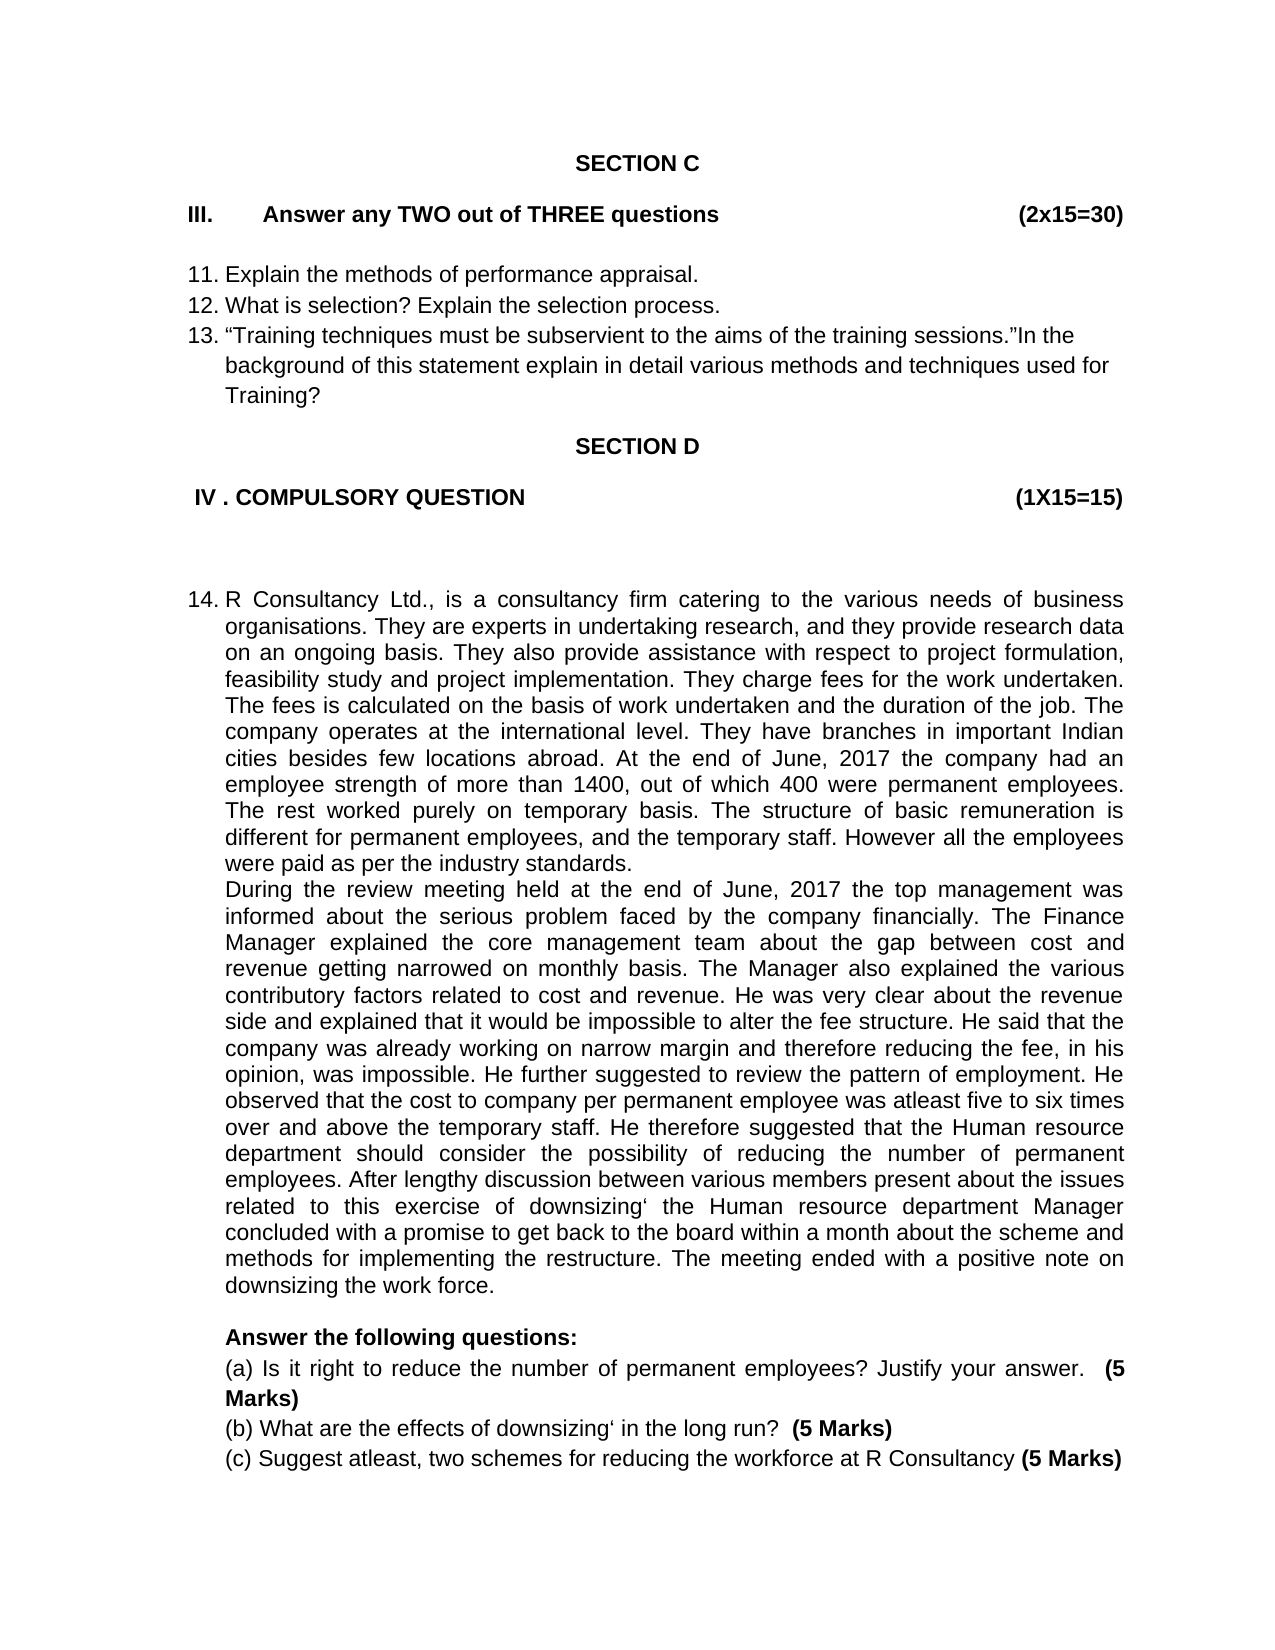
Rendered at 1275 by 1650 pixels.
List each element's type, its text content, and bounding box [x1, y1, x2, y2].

list Answer the following questions: [225, 1324, 1125, 1351]
text SECTION D [150, 433, 1125, 460]
list (a) Is it right to reduce the number of permanent employees? Justify your answer. (5 Marks) [225, 1354, 1125, 1411]
list What is selection? Explain the selection process. [187, 292, 1125, 318]
text SECTION C [150, 150, 1125, 176]
list Explain the methods of performance appraisal. [187, 261, 1125, 288]
list (b) What are the effects of downsizing‘ in the long run? (5 Marks) [225, 1415, 1125, 1441]
list R Consultancy Ltd., is a consultancy firm catering to the various needs of business organisations. They are experts in undertaking research, and they provide research data on an ongoing basis. They also provide assistance with respect to project formulation, feasibility study and project implementation. They charge fees for the work undertaken. The fees is calculated on the basis of work undertaken and the duration of the job. The company operates at the international level. They have branches in important Indian cities besides few locations abroad. At the end of June, 2017 the company had an employee strength of more than 1400, out of which 400 were permanent employees. The rest worked purely on temporary basis. The structure of basic remuneration is different for permanent employees, and the temporary staff. However all the employees were paid as per the industry standards. [187, 586, 1125, 876]
list Answer any TWO out of THREE questions (2x15=30) [187, 201, 1125, 227]
list (c) Suggest atleast, two schemes for reducing the workforce at R Consultancy (5 Marks) [225, 1445, 1125, 1472]
text During the review meeting held at the end of June, 2017 the top management was informed about the serious problem faced by the company financially. The Finance Manager explained the core management team about the gap between cost and revenue getting narrowed on monthly basis. The Manager also explained the various contributory factors related to cost and revenue. He was very clear about the revenue side and explained that it would be impossible to alter the fee structure. He said that the company was already working on narrow margin and therefore reducing the fee, in his opinion, was impossible. He further suggested to review the pattern of employment. He observed that the cost to company per permanent employee was atleast five to six times over and above the temporary staff. He therefore suggested that the Human resource department should consider the possibility of reducing the number of permanent employees. After lengthy discussion between various members present about the issues related to this exercise of downsizing‘ the Human resource department Manager concluded with a promise to get back to the board within a month about the scheme and methods for implementing the restructure. The meeting ended with a positive note on downsizing the work force. [225, 876, 1125, 1298]
list “Training techniques must be subservient to the aims of the training sessions.”In the background of this statement explain in detail various methods and techniques used for Training? [187, 322, 1125, 409]
text IV . COMPULSORY QUESTION (1X15=15) [150, 484, 1125, 511]
